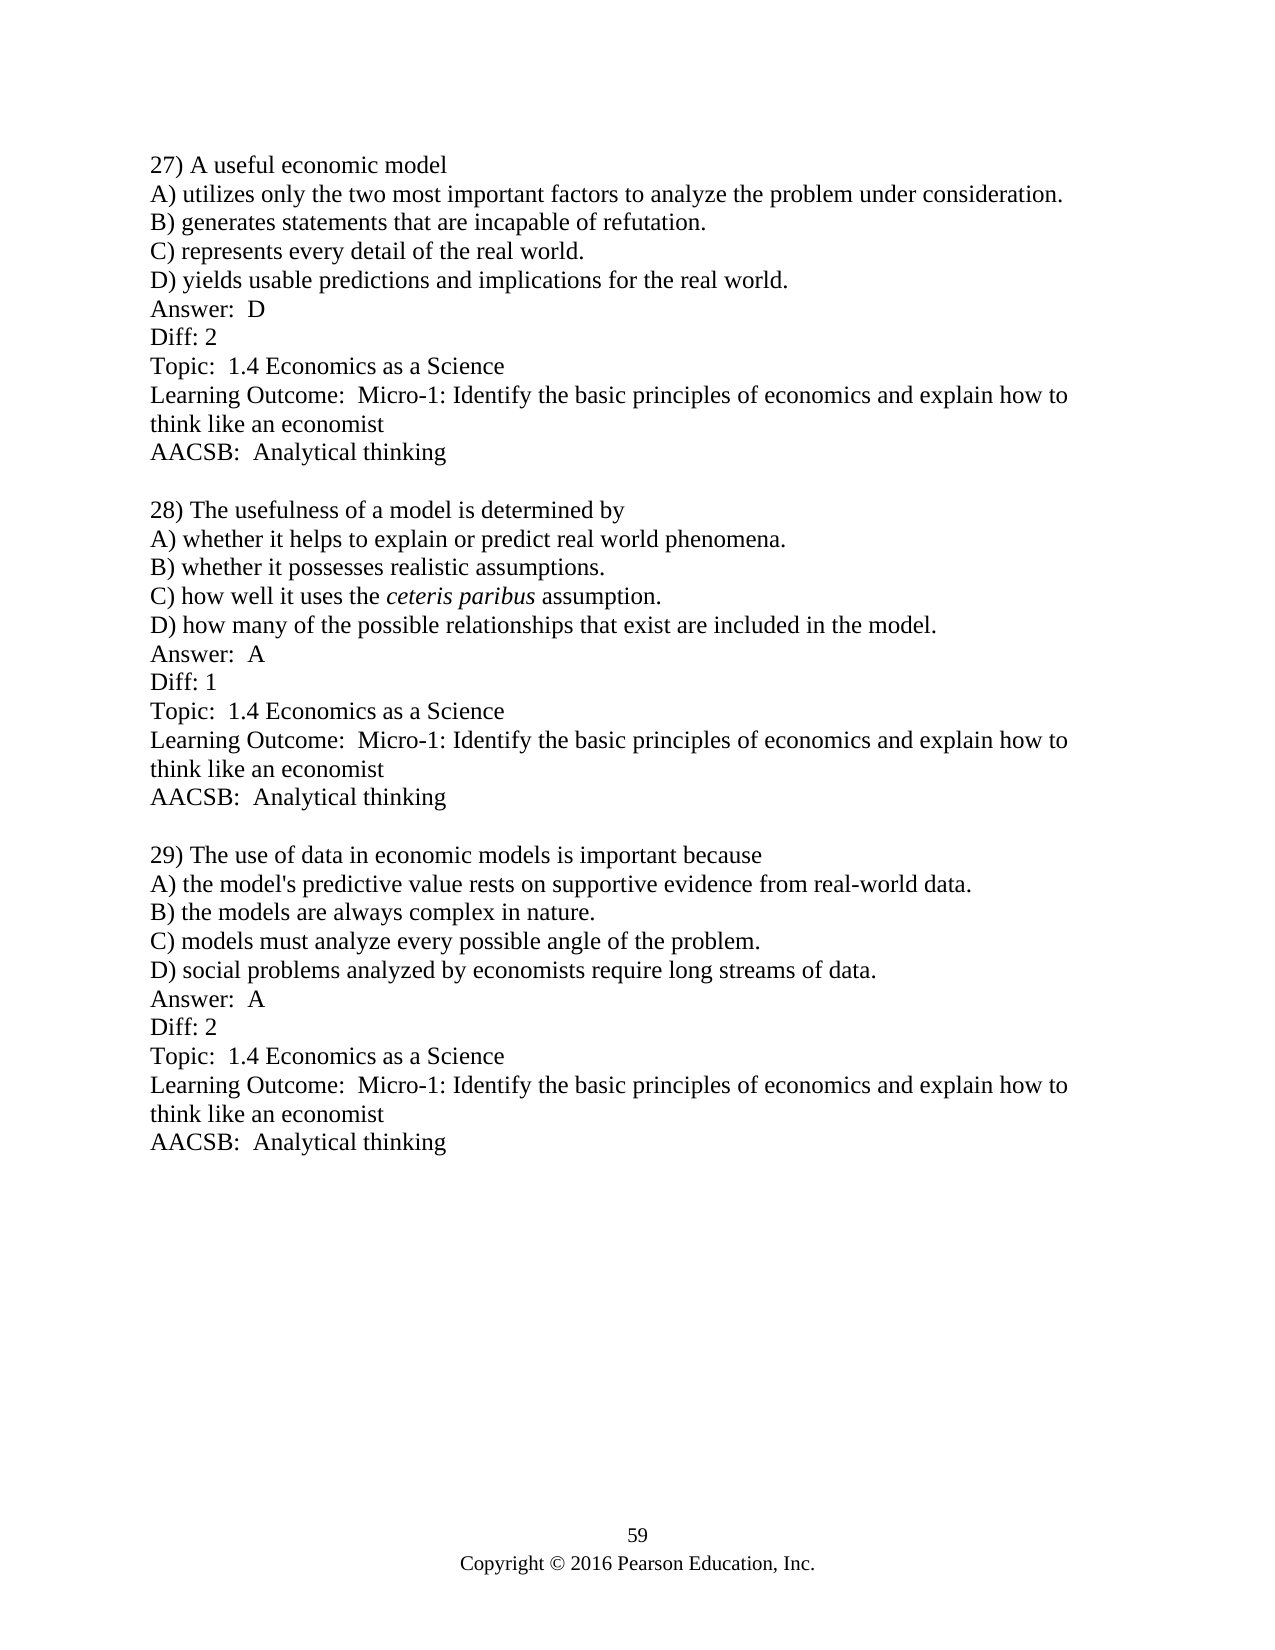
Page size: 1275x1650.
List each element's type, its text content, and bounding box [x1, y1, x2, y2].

text B) generates statements that are incapable of refutation. [150, 207, 1125, 236]
text A) the model's predictive value rests on supportive evidence from real-world data. [150, 869, 1125, 897]
text Diff: 2 [150, 322, 1125, 351]
text Topic: 1.4 Economics as a Science [150, 696, 1125, 725]
text AACSB: Analytical thinking [150, 437, 1125, 466]
text B) the models are always complex in nature. [150, 897, 1125, 926]
text Diff: 2 [150, 1012, 1125, 1041]
text Learning Outcome: Micro-1: Identify the basic principles of economics and explain how to think like an economist [150, 725, 1125, 782]
text A) utilizes only the two most important factors to analyze the problem under consideration. [150, 179, 1125, 207]
text Topic: 1.4 Economics as a Science [150, 1041, 1125, 1070]
text D) social problems analyzed by economists require long streams of data. [150, 955, 1125, 984]
text Diff: 1 [150, 667, 1125, 696]
text C) models must analyze every possible angle of the problem. [150, 926, 1125, 955]
text Learning Outcome: Micro-1: Identify the basic principles of economics and explain how to think like an economist [150, 1070, 1125, 1127]
text AACSB: Analytical thinking [150, 1127, 1125, 1156]
text C) how well it uses the ceteris paribus assumption. [150, 581, 1125, 610]
text 28) The usefulness of a model is determined by [150, 495, 1125, 524]
text Answer: A [150, 639, 1125, 667]
text Topic: 1.4 Economics as a Science [150, 351, 1125, 380]
text Learning Outcome: Micro-1: Identify the basic principles of economics and explain how to think like an economist [150, 380, 1125, 437]
text 29) The use of data in economic models is important because [150, 840, 1125, 869]
text D) yields usable predictions and implications for the real world. [150, 265, 1125, 294]
text C) represents every detail of the real world. [150, 236, 1125, 265]
text Answer: A [150, 984, 1125, 1012]
text 27) A useful economic model [150, 150, 1125, 179]
text D) how many of the possible relationships that exist are included in the model. [150, 610, 1125, 639]
text A) whether it helps to explain or predict real world phenomena. [150, 524, 1125, 552]
text AACSB: Analytical thinking [150, 782, 1125, 811]
text B) whether it possesses realistic assumptions. [150, 552, 1125, 581]
text Answer: D [150, 294, 1125, 322]
